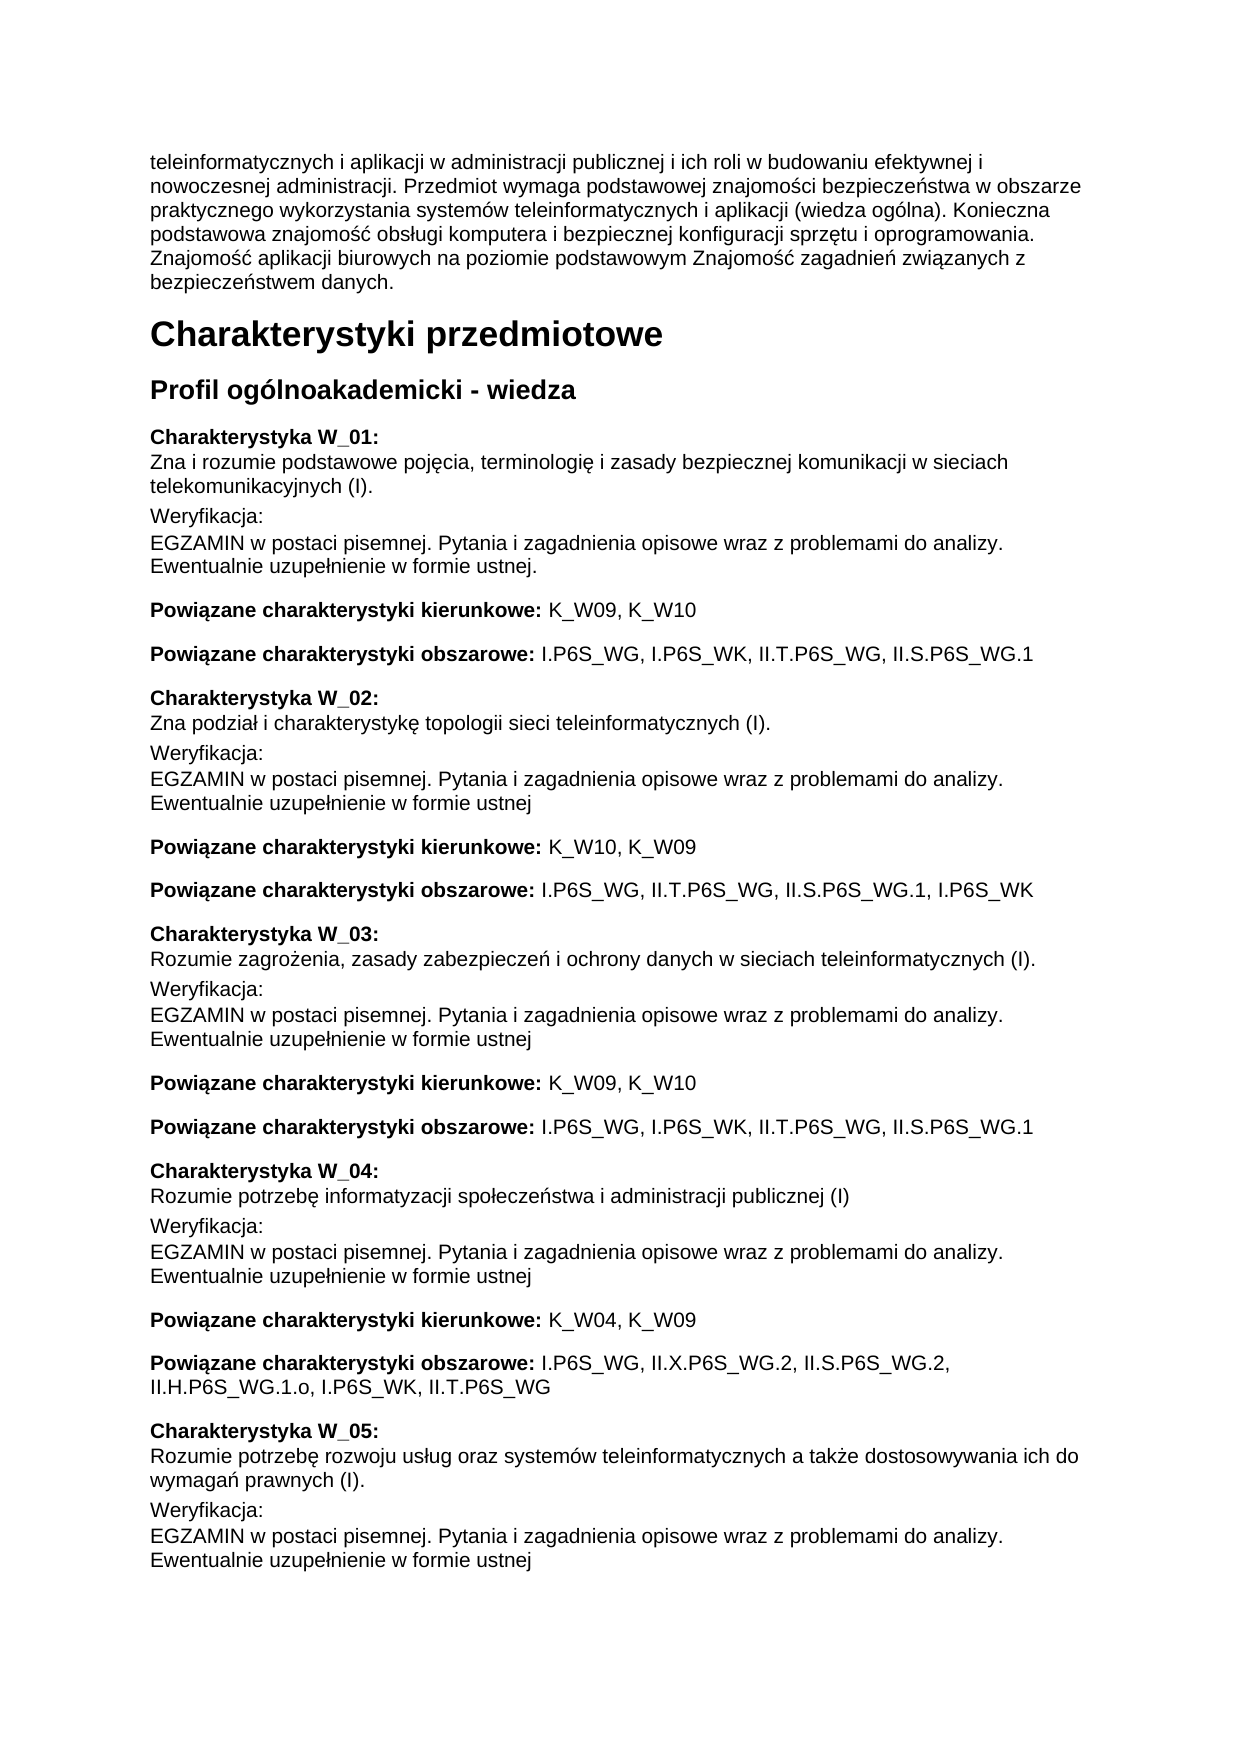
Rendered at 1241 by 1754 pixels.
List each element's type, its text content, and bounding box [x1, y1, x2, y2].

text Weryfikacja: [150, 741, 1090, 765]
text Weryfikacja: [150, 1214, 1090, 1238]
text Powiązane charakterystyki kierunkowe: K_W09, K_W10 [150, 1071, 1090, 1095]
text Charakterystyka W_01: [150, 425, 1090, 449]
text EGZAMIN w postaci pisemnej. Pytania i zagadnienia opisowe wraz z problemami do analizy. Ewentualnie uzupełnienie w formie ustnej [150, 767, 1090, 815]
text EGZAMIN w postaci pisemnej. Pytania i zagadnienia opisowe wraz z problemami do analizy. Ewentualnie uzupełnienie w formie ustnej [150, 1240, 1090, 1288]
text Charakterystyka W_02: [150, 686, 1090, 709]
text Weryfikacja: [150, 1498, 1090, 1522]
text Zna i rozumie podstawowe pojęcia, terminologię i zasady bezpiecznej komunikacji w sieciach telekomunikacyjnych (I). [150, 450, 1090, 498]
text Rozumie potrzebę rozwoju usług oraz systemów teleinformatycznych a także dostosowywania ich do wymagań prawnych (I). [150, 1444, 1090, 1492]
text Powiązane charakterystyki obszarowe: I.P6S_WG, II.T.P6S_WG, II.S.P6S_WG.1, I.P6S_WK [150, 878, 1090, 902]
text Charakterystyka W_03: [150, 922, 1090, 946]
text EGZAMIN w postaci pisemnej. Pytania i zagadnienia opisowe wraz z problemami do analizy. Ewentualnie uzupełnienie w formie ustnej [150, 1524, 1090, 1572]
text EGZAMIN w postaci pisemnej. Pytania i zagadnienia opisowe wraz z problemami do analizy. Ewentualnie uzupełnienie w formie ustnej. [150, 530, 1090, 578]
subtitle Profil ogólnoakademicki - wiedza [150, 374, 1090, 405]
text Weryfikacja: [150, 504, 1090, 528]
text Powiązane charakterystyki kierunkowe: K_W04, K_W09 [150, 1307, 1090, 1331]
text Powiązane charakterystyki obszarowe: I.P6S_WG, I.P6S_WK, II.T.P6S_WG, II.S.P6S_WG.1 [150, 642, 1090, 666]
text Charakterystyka W_05: [150, 1419, 1090, 1443]
text Powiązane charakterystyki kierunkowe: K_W10, K_W09 [150, 834, 1090, 858]
text Zna podział i charakterystykę topologii sieci teleinformatycznych (I). [150, 711, 1090, 734]
text Rozumie potrzebę informatyzacji społeczeństwa i administracji publicznej (I) [150, 1183, 1090, 1207]
text EGZAMIN w postaci pisemnej. Pytania i zagadnienia opisowe wraz z problemami do analizy. Ewentualnie uzupełnienie w formie ustnej [150, 1003, 1090, 1051]
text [150, 150, 1090, 294]
subtitle Charakterystyki przedmiotowe [150, 313, 1090, 354]
text Weryfikacja: [150, 977, 1090, 1001]
text Powiązane charakterystyki kierunkowe: K_W09, K_W10 [150, 598, 1090, 622]
text Powiązane charakterystyki obszarowe: I.P6S_WG, II.X.P6S_WG.2, II.S.P6S_WG.2, II.H.P6S_WG.1.o, I.P6S_WK, II.T.P6S_WG [150, 1351, 1090, 1399]
text Charakterystyka W_04: [150, 1158, 1090, 1182]
text Powiązane charakterystyki obszarowe: I.P6S_WG, I.P6S_WK, II.T.P6S_WG, II.S.P6S_WG.1 [150, 1115, 1090, 1139]
text Rozumie zagrożenia, zasady zabezpieczeń i ochrony danych w sieciach teleinformatycznych (I). [150, 947, 1090, 971]
